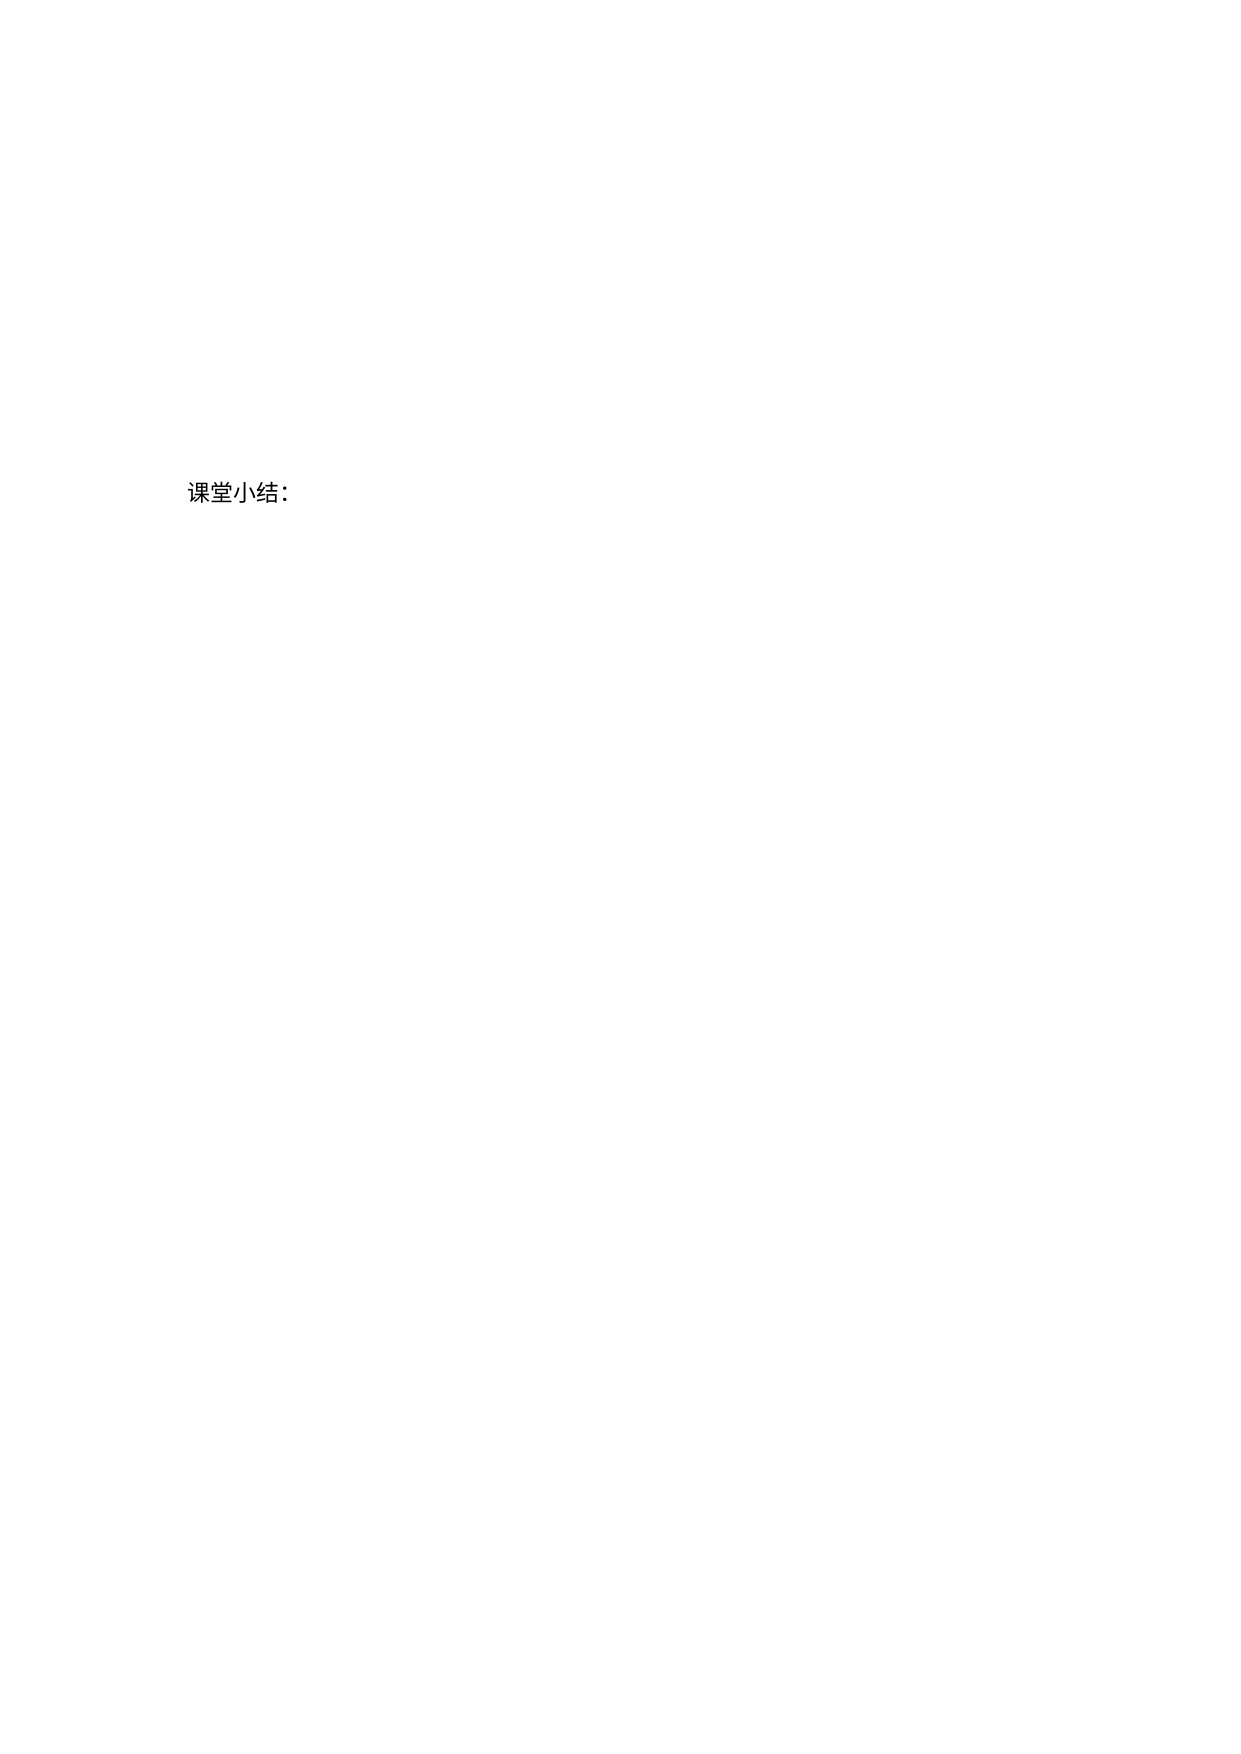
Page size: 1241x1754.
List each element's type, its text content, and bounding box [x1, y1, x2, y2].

text 课堂小结： [187, 474, 1053, 508]
